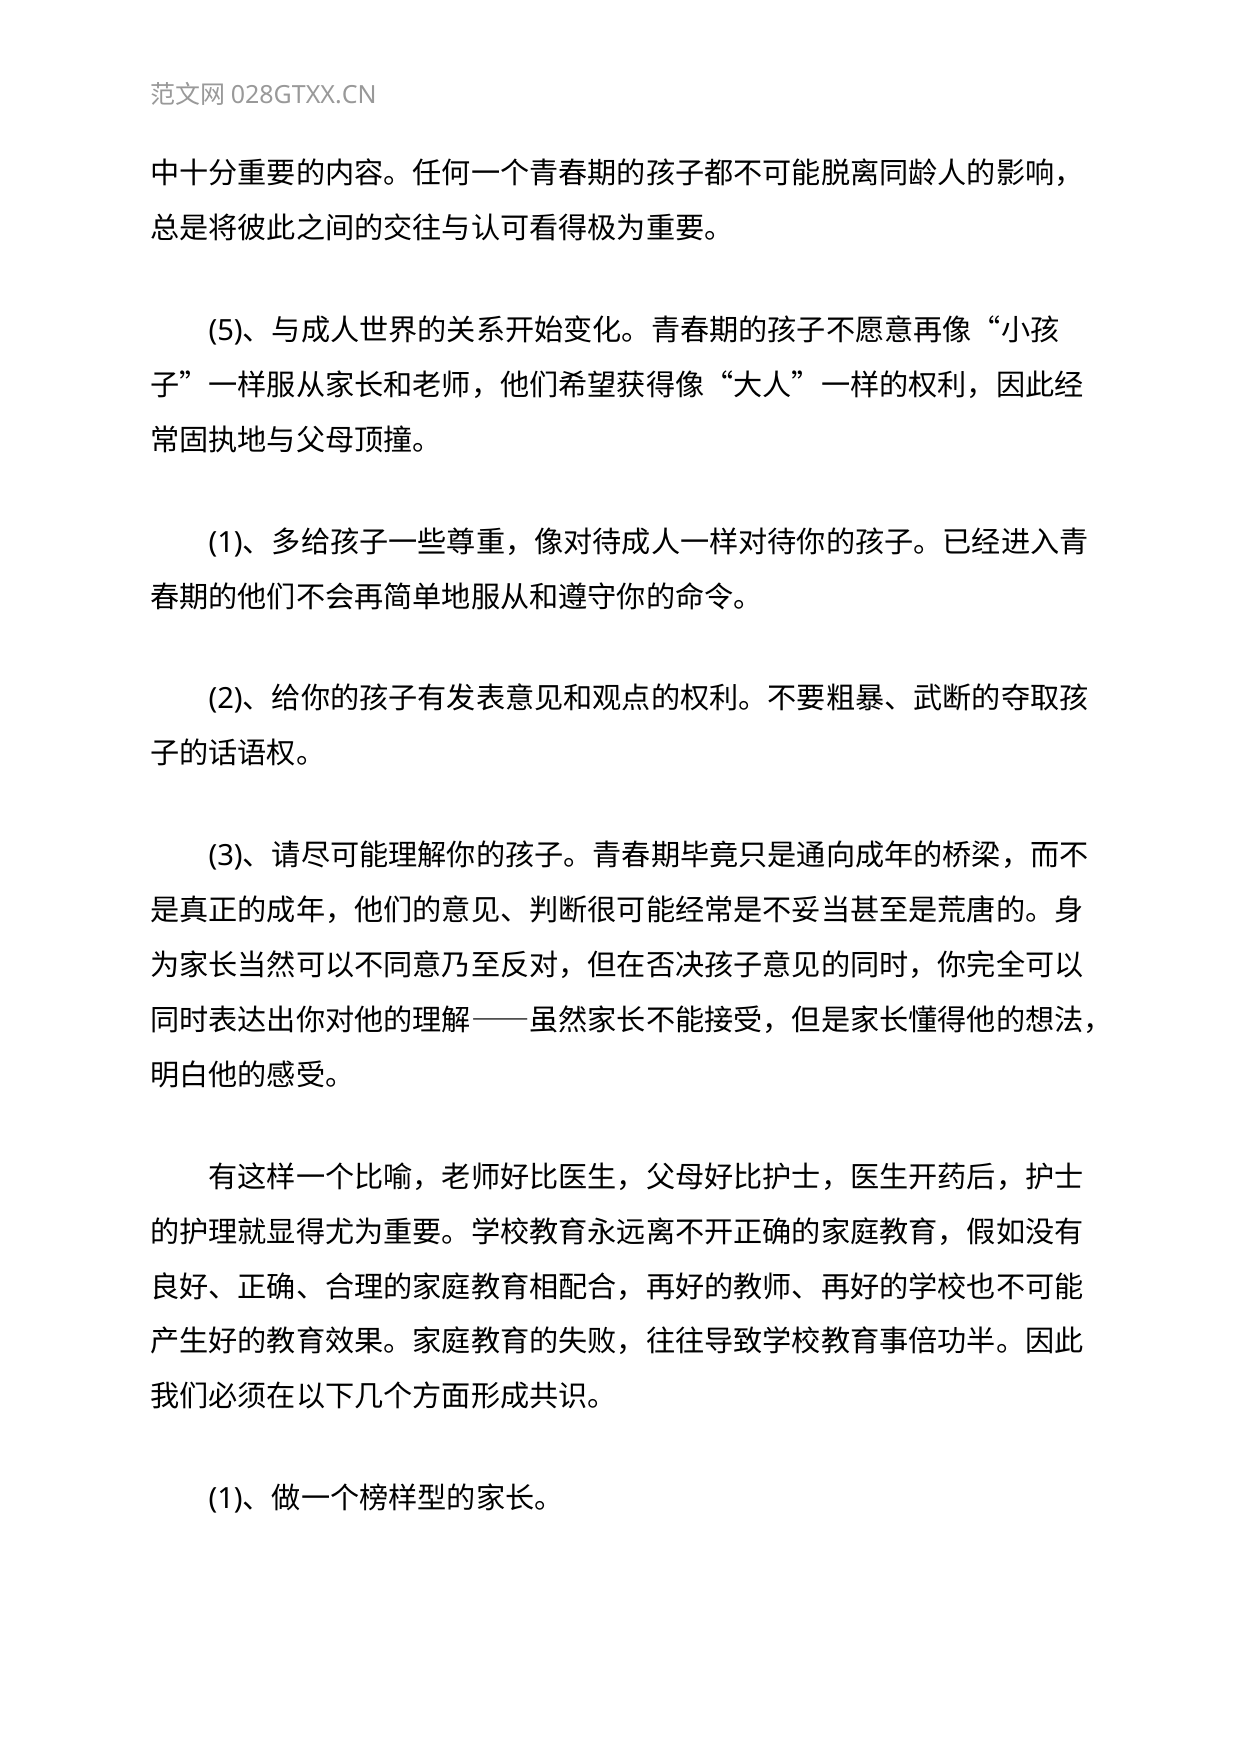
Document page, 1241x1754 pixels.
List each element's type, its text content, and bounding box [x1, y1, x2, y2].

text 有这样一个比喻，老师好比医生，父母好比护士，医生开药后，护士的护理就显得尤为重要。学校教育永远离不开正确的家庭教育，假如没有良好、正确、合理的家庭教育相配合，再好的教师、再好的学校也不可能产生好的教育效果。家庭教育的失败，往往导致学校教育事倍功半。因此我们必须在以下几个方面形成共识。 [150, 1153, 1090, 1415]
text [150, 150, 1090, 247]
text (3)、请尽可能理解你的孩子。青春期毕竟只是通向成年的桥梁，而不是真正的成年，他们的意见、判断很可能经常是不妥当甚至是荒唐的。身为家长当然可以不同意乃至反对，但在否决孩子意见的同时，你完全可以同时表达出你对他的理解——虽然家长不能接受，但是家长懂得他的想法，明白他的感受。 [150, 832, 1090, 1094]
text (2)、给你的孩子有发表意见和观点的权利。不要粗暴、武断的夺取孩子的话语权。 [150, 675, 1090, 772]
text (1)、多给孩子一些尊重，像对待成人一样对待你的孩子。已经进入青春期的他们不会再简单地服从和遵守你的命令。 [150, 518, 1090, 616]
text (5)、与成人世界的关系开始变化。青春期的孩子不愿意再像“小孩子”一样服从家长和老师，他们希望获得像“大人”一样的权利，因此经常固执地与父母顶撞。 [150, 307, 1090, 459]
text (1)、做一个榜样型的家长。 [150, 1475, 1090, 1517]
